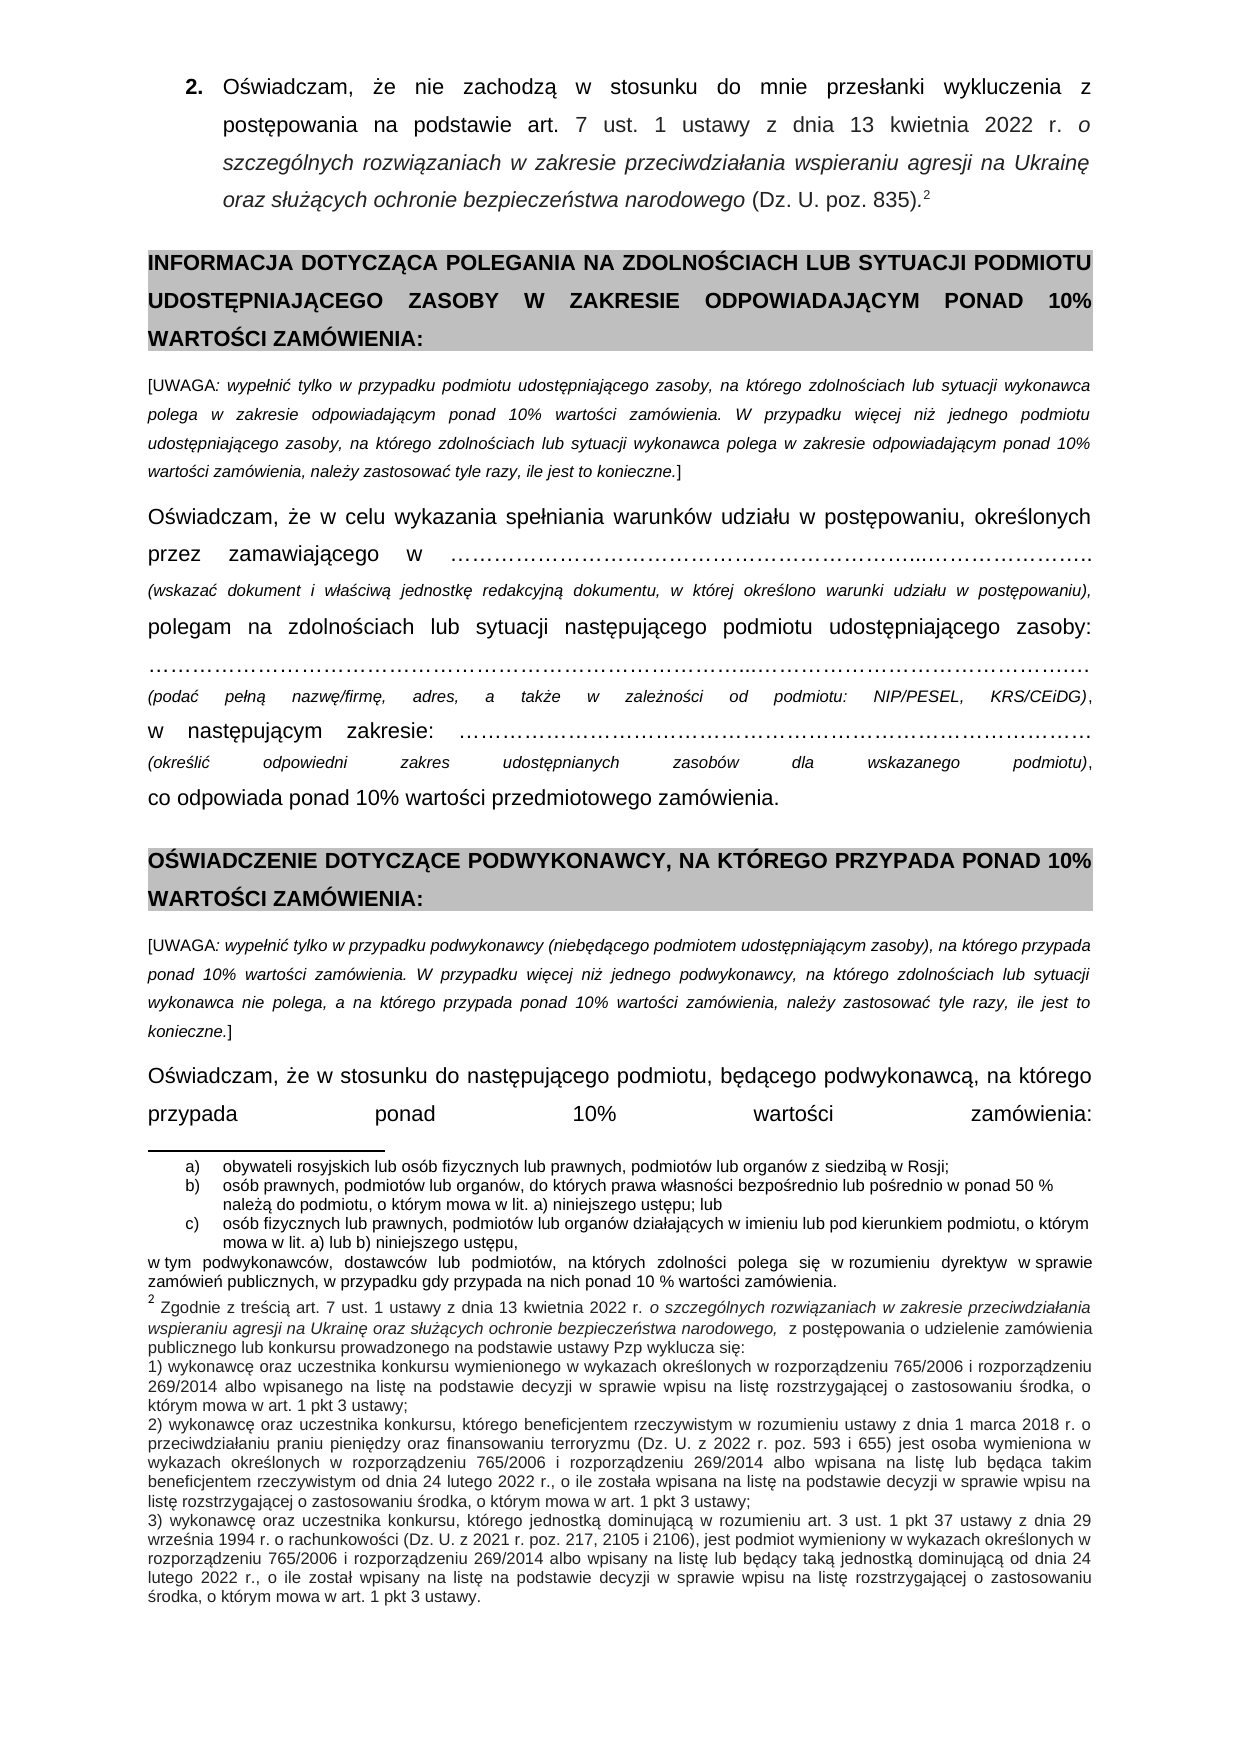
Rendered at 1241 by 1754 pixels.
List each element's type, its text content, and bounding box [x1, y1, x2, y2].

text [UWAGA: wypełnić tylko w przypadku podmiotu udostępniającego zasoby, na którego zdolnościach lub sytuacji wykonawca polega w zakresie odpowiadającym ponad 10% wartości zamówienia. W przypadku więcej niż jednego podmiotu udostępniającego zasoby, na którego zdolnościach lub sytuacji wykonawca polega w zakresie odpowiadającym ponad 10% wartości zamówienia, należy zastosować tyle razy, ile jest to konieczne.] [148, 376, 1093, 481]
text Oświadczam, że w celu wykazania spełniania warunków udziału w postępowaniu, określonych przez zamawiającego w ………………………………………………………...………………….. (wskazać dokument i właściwą jednostkę redakcyjną dokumentu, w której określono warunki udziału w postępowaniu), polegam na zdolnościach lub sytuacji następującego podmiotu udostępniającego zasoby: ………………………………………………………………………...…………………………………….… (podać pełną nazwę/firmę, adres, a także w zależności od podmiotu: NIP/PESEL, KRS/CEiDG), w następującym zakresie: …………………………………………………………………………… (określić odpowiedni zakres udostępnianych zasobów dla wskazanego podmiotu), co odpowiada ponad 10% wartości przedmiotowego zamówienia. [148, 503, 1093, 810]
text INFORMACJA DOTYCZĄCA POLEGANIA NA ZDOLNOŚCIACH LUB SYTUACJI PODMIOTU UDOSTĘPNIAJĄCEGO ZASOBY W ZAKRESIE ODPOWIADAJĄCYM PONAD 10% WARTOŚCI ZAMÓWIENIA: [148, 250, 1093, 351]
text [UWAGA: wypełnić tylko w przypadku podwykonawcy (niebędącego podmiotem udostępniającym zasoby), na którego przypada ponad 10% wartości zamówienia. W przypadku więcej niż jednego podwykonawcy, na którego zdolnościach lub sytuacji wykonawca nie polega, a na którego przypada ponad 10% wartości zamówienia, należy zastosować tyle razy, ile jest to konieczne.] [148, 936, 1093, 1041]
list Oświadczam, że nie zachodzą w stosunku do mnie przesłanki wykluczenia z postępowania na podstawie art. 7 ust. 1 ustawy z dnia 13 kwietnia 2022 r. o szczególnych rozwiązaniach w zakresie przeciwdziałania wspieraniu agresji na Ukrainę oraz służących ochronie bezpieczeństwa narodowego (Dz. U. poz. 835). [185, 74, 1093, 212]
text OŚWIADCZENIE DOTYCZĄCE PODWYKONAWCY, NA KTÓREGO PRZYPADA PONAD 10% WARTOŚCI ZAMÓWIENIA: [148, 848, 1093, 911]
text Oświadczam, że w stosunku do następującego podmiotu, będącego podwykonawcą, na którego przypada ponad 10% wartości zamówienia: ……………………………………………………………………………………………….………..….…… (podać pełną nazwę/firmę, adres, a także w zależności od podmiotu: NIP/PESEL, KRS/CEiDG), nie zachodzą podstawy wykluczenia z postępowania o udzielenie zamówienia przewidziane w art. 5k rozporządzenia 833/2014 w brzmieniu nadanym rozporządzeniem 2022/576. [148, 1063, 1093, 1126]
